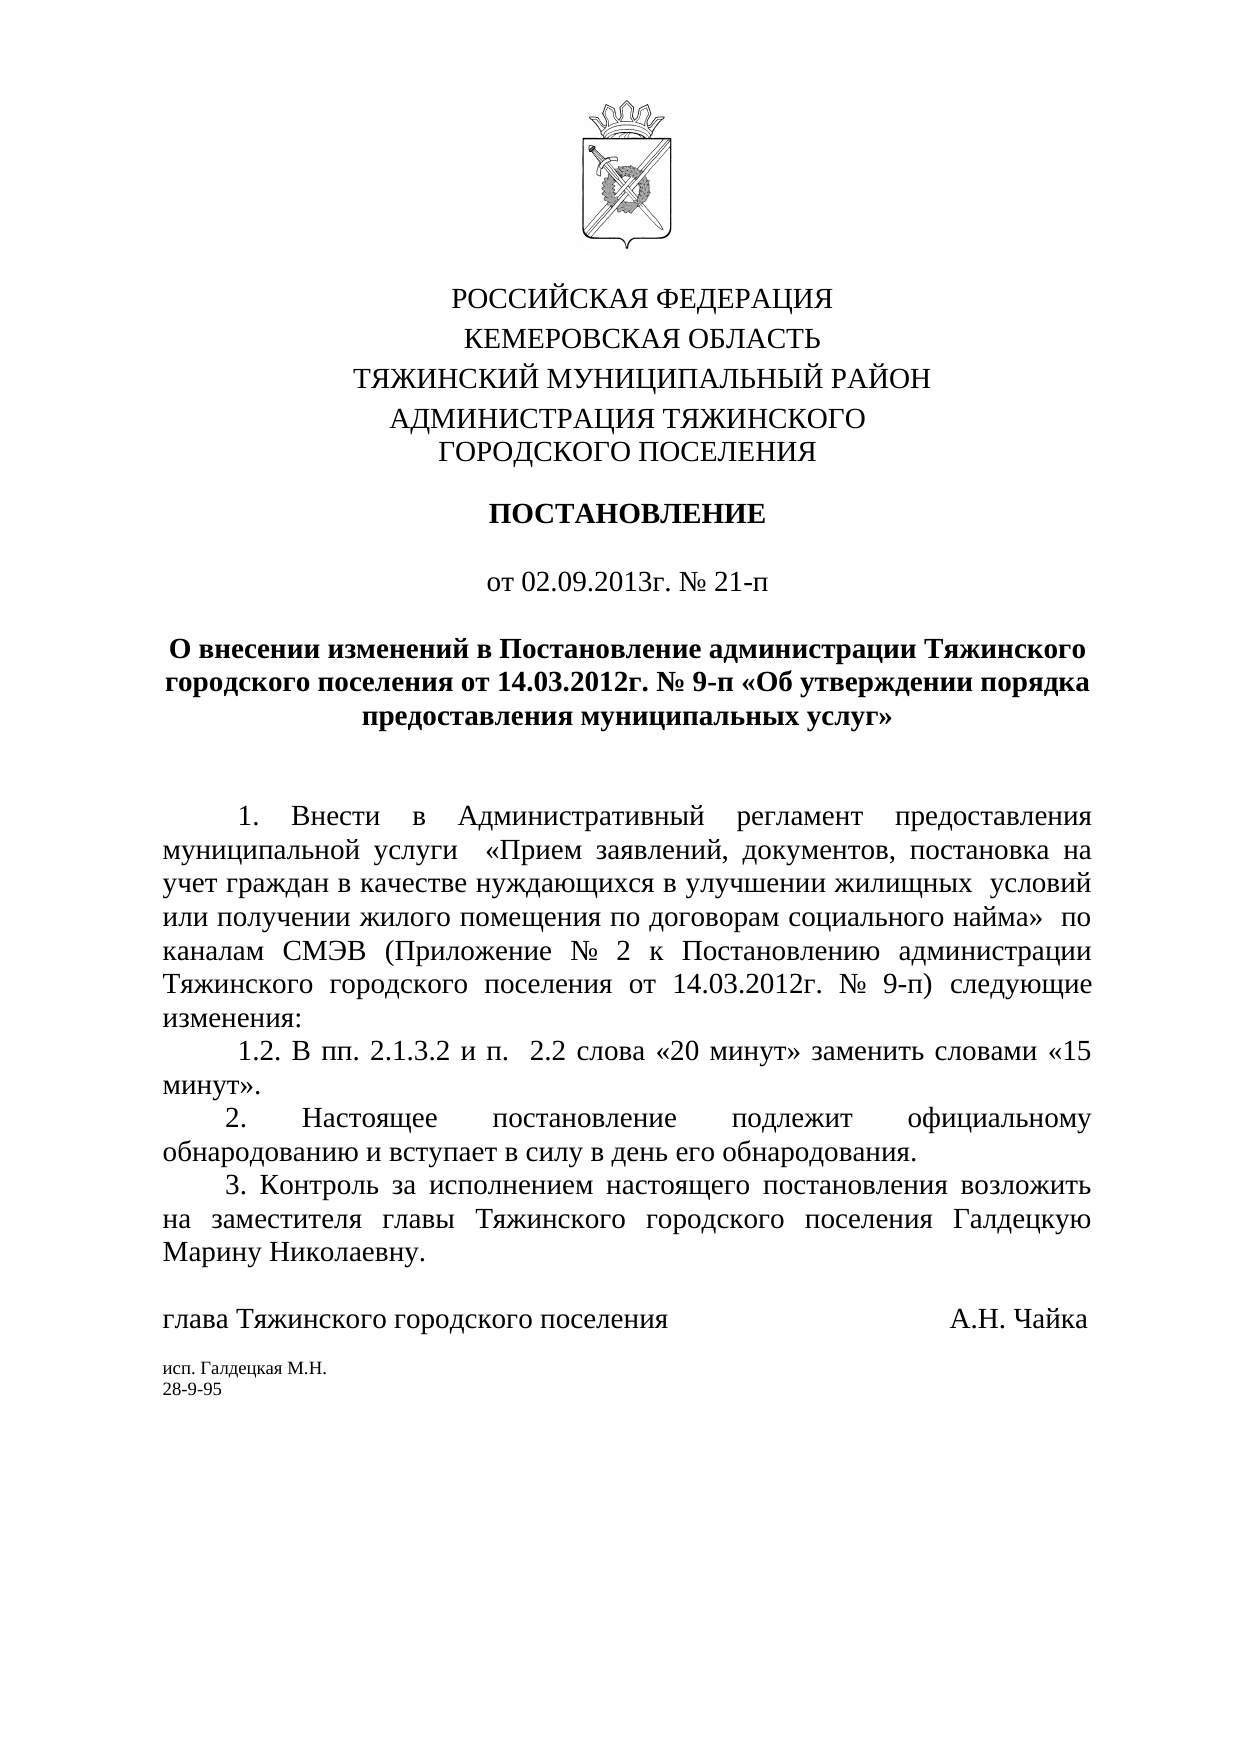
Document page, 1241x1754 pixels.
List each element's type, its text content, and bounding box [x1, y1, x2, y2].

text 2. Настоящее постановление подлежит официальному обнародованию и вступает в силу в день его обнародования. [162, 1100, 1092, 1167]
text О внесении изменений в Постановление администрации Тяжинского городского поселения от 14.03.2012г. № 9-п «Об утверждении порядка предоставления муниципальных услуг» [162, 631, 1092, 731]
text Тяжинский муниципальный район [133, 361, 1092, 394]
text 1. Внести в Административный регламент предоставления муниципальной услуги «Прием заявлений, документов, постановка на учет граждан в качестве нуждающихся в улучшении жилищных условий или получении жилого помещения по договорам социального найма» по каналам СМЭВ (Приложение № 2 к Постановлению администрации Тяжинского городского поселения от 14.03.2012г. № 9-п) следующие изменения: [162, 798, 1092, 1033]
text глава Тяжинского городского поселения А.Н. Чайка [162, 1302, 1092, 1335]
text РОССИЙСКАЯ ФЕДЕРАЦИЯ [133, 281, 1092, 315]
text 1.2. В пп. 2.1.3.2 и п. 2.2 слова «20 минут» заменить словами «15 минут». [162, 1033, 1092, 1100]
text городского поселения [162, 434, 1092, 468]
text от 02.09.2013г. № 21-п [162, 564, 1092, 597]
text 3. Контроль за исполнением настоящего постановления возложить на заместителя главы Тяжинского городского поселения Галдецкую Марину Николаевну. [162, 1167, 1092, 1268]
text ПОСТАНОВЛЕНИЕ [162, 497, 1092, 530]
picture [551, 88, 704, 253]
text исп. Галдецкая М.Н. [162, 1357, 1092, 1378]
text администрация Тяжинского [162, 401, 1092, 434]
text 28-9-95 [162, 1378, 1092, 1400]
text Кемеровская область [133, 321, 1092, 355]
